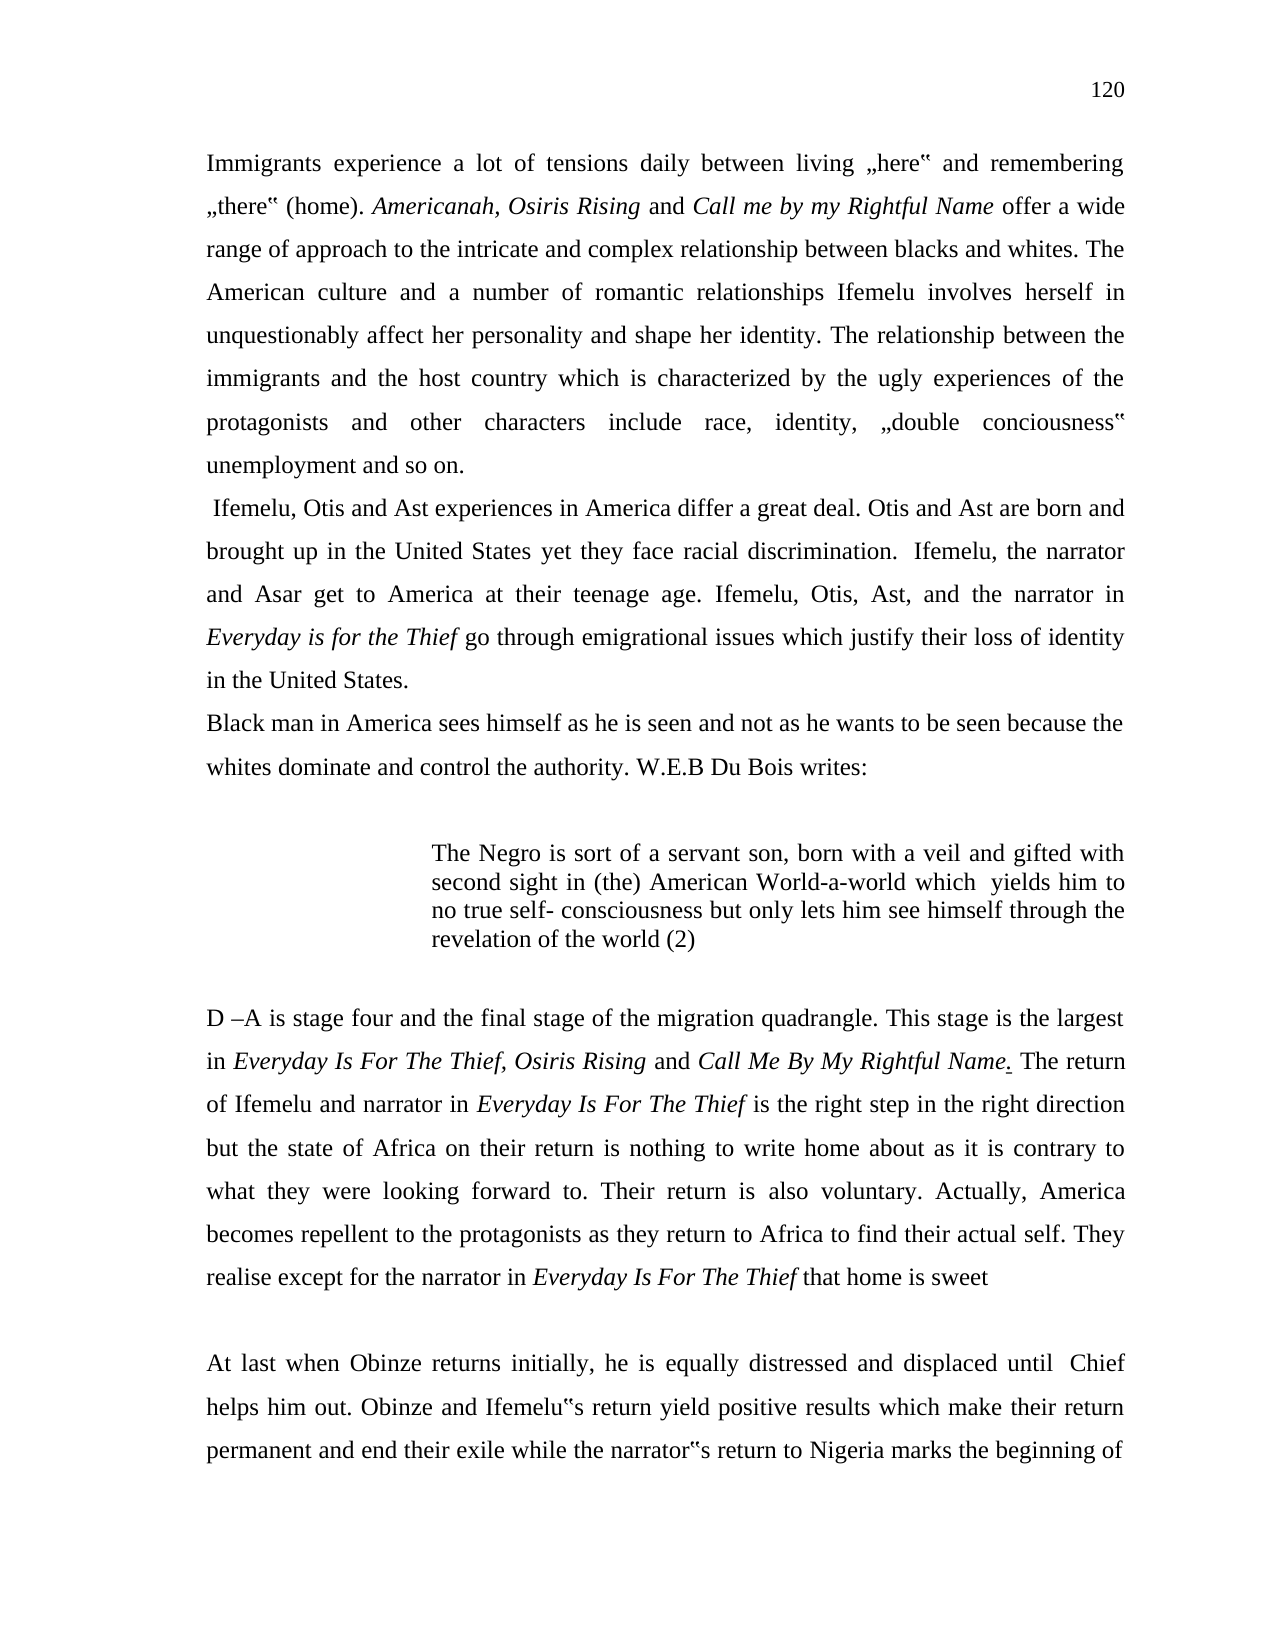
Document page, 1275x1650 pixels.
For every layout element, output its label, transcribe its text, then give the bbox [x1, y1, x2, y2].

text Black man in America sees himself as he is seen and not as he wants to be seen because the whites dominate and control the authority. W.E.B Du Bois writes: [206, 708, 1125, 780]
text „there‟ (home). Americanah, Osiris Rising and Call me by my Rightful Name offer a wide range of approach to the intricate and complex relationship between blacks and whites. The American culture and a number of romantic relationships Ifemelu involves herself in unquestionably affect her personality and shape her identity. The relationship between the immigrants and the host country which is characterized by the ugly experiences of the protagonists and other characters include race, identity, „double conciousness‟ unemployment and so on. [206, 191, 1126, 478]
text Immigrants experience a lot of tensions daily between living „here‟ and remembering [206, 148, 1144, 177]
text At last when Obinze returns initially, he is equally distressed and displaced until Chief helps him out. Obinze and Ifemelu‟s return yield positive results which make their return permanent and end their exile while the narrator‟s return to Nigeria marks the beginning of [206, 1348, 1125, 1463]
text Ifemelu, Otis and Ast experiences in America differ a great deal. Otis and Ast are born and brought up in the United States yet they face racial discrimination. Ifemelu, the narrator and Asar get to America at their teenage age. Ifemelu, Otis, Ast, and the narrator in Everyday is for the Thief go through emigrational issues which justify their loss of identity in the United States. [206, 493, 1125, 694]
text D –A is stage four and the final stage of the migration quadrangle. This stage is the largest in Everyday Is For The Thief, Osiris Rising and Call Me By My Rightful Name. The return of Ifemelu and narrator in Everyday Is For The Thief is the right step in the right direction but the state of Africa on their return is nothing to write home about as it is contrary to what they were looking forward to. Their return is also voluntary. Actually, America becomes repellent to the protagonists as they return to Africa to find their actual self. They realise except for the narrator in Everyday Is For The Thief that home is sweet [206, 1003, 1126, 1291]
text The Negro is sort of a servant son, born with a veil and gifted with second sight in (the) American World-a-world which yields him to no true self- consciousness but only lets him see himself through the revelation of the world (2) [431, 838, 1126, 953]
